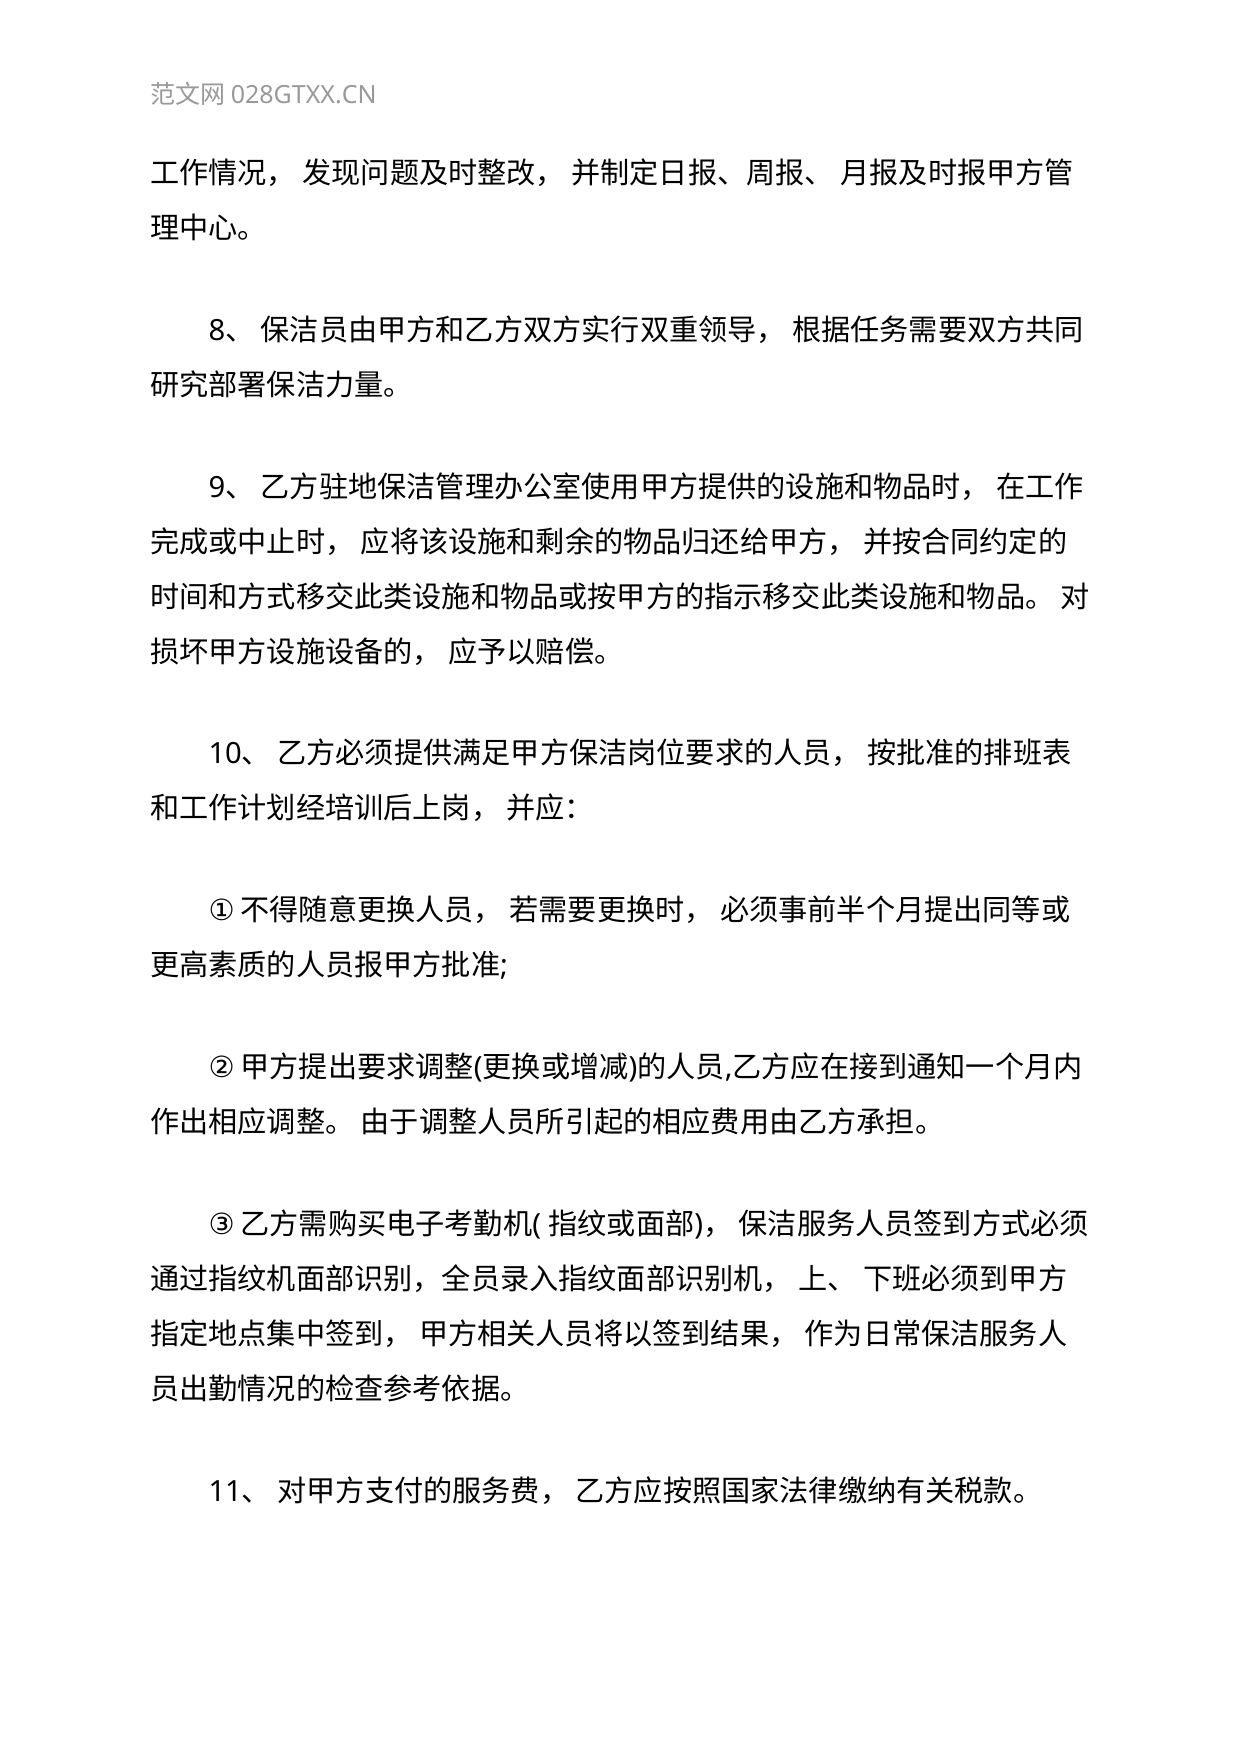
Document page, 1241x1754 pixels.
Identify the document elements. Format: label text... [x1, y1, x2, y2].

text 9、 乙方驻地保洁管理办公室使用甲方提供的设施和物品时， 在工作完成或中止时， 应将该设施和剩余的物品归还给甲方， 并按合同约定的时间和方式移交此类设施和物品或按甲方的指示移交此类设施和物品。 对损坏甲方设施设备的， 应予以赔偿。 [150, 463, 1090, 671]
text ①不得随意更换人员， 若需要更换时， 必须事前半个月提出同等或更高素质的人员报甲方批准; [150, 887, 1090, 984]
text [150, 150, 1090, 247]
text ③乙方需购买电子考勤机( 指纹或面部)， 保洁服务人员签到方式必须通过指纹机面部识别，全员录入指纹面部识别机， 上、 下班必须到甲方指定地点集中签到， 甲方相关人员将以签到结果， 作为日常保洁服务人员出勤情况的检查参考依据。 [150, 1201, 1090, 1408]
text 11、 对甲方支付的服务费， 乙方应按照国家法律缴纳有关税款。 [150, 1467, 1090, 1509]
text 8、 保洁员由甲方和乙方双方实行双重领导， 根据任务需要双方共同研究部署保洁力量。 [150, 307, 1090, 404]
text ②甲方提出要求调整(更换或增减)的人员,乙方应在接到通知一个月内作出相应调整。 由于调整人员所引起的相应费用由乙方承担。 [150, 1044, 1090, 1141]
text 10、 乙方必须提供满足甲方保洁岗位要求的人员， 按批准的排班表和工作计划经培训后上岗， 并应： [150, 730, 1090, 827]
